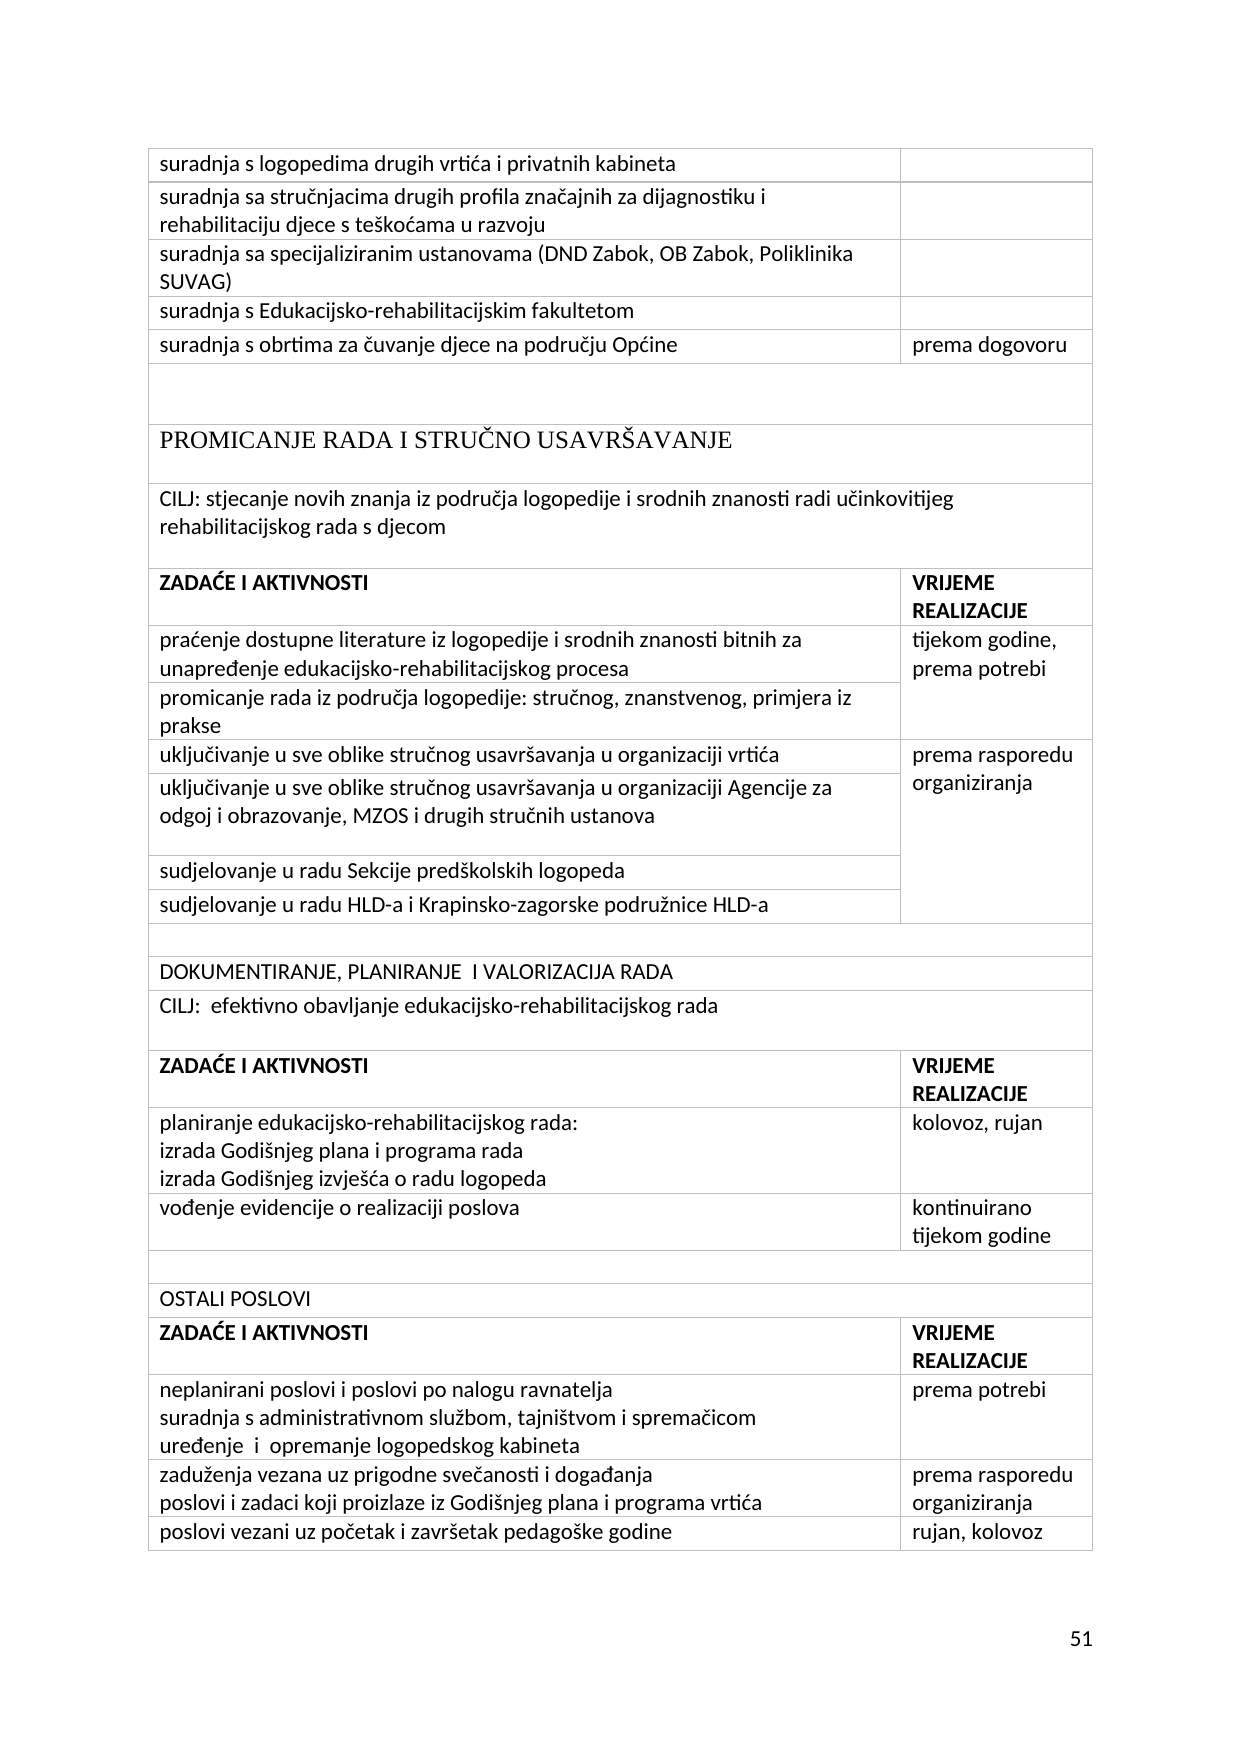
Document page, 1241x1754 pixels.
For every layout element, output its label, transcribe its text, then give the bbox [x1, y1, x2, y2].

table_cell [901, 183, 1092, 238]
table_cell VRIJEME REALIZACIJE [901, 569, 1092, 624]
table_cell ZADAĆE I AKTIVNOSTI [149, 1051, 900, 1107]
table_cell praćenje dostupne literature iz logopedije i srodnih znanosti bitnih za unapređenje edukacijsko-rehabilitacijskog procesa [149, 626, 900, 682]
table_cell VRIJEME REALIZACIJE [901, 1318, 1092, 1374]
table_cell neplanirani poslovi i poslovi po nalogu ravnatelja suradnja s administrativnom službom, tajništvom i spremačicom uređenje i opremanje logopedskog kabineta [149, 1375, 900, 1459]
table_cell OSTALI POSLOVI [149, 1284, 1092, 1317]
table_cell prema rasporedu organiziranja [901, 740, 1092, 922]
table_cell planiranje edukacijsko-rehabilitacijskog rada: izrada Godišnjeg plana i programa rada izrada Godišnjeg izvješća o radu logopeda [149, 1108, 900, 1192]
table_cell kolovoz, rujan [901, 1108, 1092, 1192]
table_cell [901, 240, 1092, 296]
table_cell prema potrebi [901, 1375, 1092, 1459]
table_cell rujan, kolovoz [901, 1517, 1092, 1550]
table_cell [149, 1251, 1092, 1283]
table_cell CILJ: stjecanje novih znanja iz područja logopedije i srodnih znanosti radi učinkovitijeg rehabilitacijskog rada s djecom [149, 484, 1092, 567]
table_cell [149, 924, 1092, 956]
table_cell ZADAĆE I AKTIVNOSTI [149, 569, 900, 624]
table_cell suradnja s logopedima drugih vrtića i privatnih kabineta [149, 149, 900, 181]
table_cell suradnja s obrtima za čuvanje djece na području Općine [149, 330, 900, 363]
table_cell [149, 364, 1092, 424]
table_cell suradnja s Edukacijsko-rehabilitacijskim fakultetom [149, 297, 900, 329]
table_cell [901, 149, 1092, 181]
table_cell CILJ: efektivno obavljanje edukacijsko-rehabilitacijskog rada [149, 991, 1092, 1050]
table_cell VRIJEME REALIZACIJE [901, 1051, 1092, 1107]
table_cell sudjelovanje u radu Sekcije predškolskih logopeda [149, 856, 900, 889]
table_cell promicanje rada iz područja logopedije: stručnog, znanstvenog, primjera iz prakse [149, 683, 900, 739]
table_cell suradnja sa stručnjacima drugih profila značajnih za dijagnostiku i rehabilitaciju djece s teškoćama u razvoju [149, 183, 900, 238]
table_cell prema dogovoru [901, 330, 1092, 363]
table_cell ZADAĆE I AKTIVNOSTI [149, 1318, 900, 1374]
table_cell prema rasporedu organiziranja [901, 1460, 1092, 1516]
table_cell sudjelovanje u radu HLD-a i Krapinsko-zagorske podružnice HLD-a [149, 890, 900, 922]
table_cell poslovi vezani uz početak i završetak pedagoške godine [149, 1517, 900, 1550]
table_cell vođenje evidencije o realizaciji poslova [149, 1194, 900, 1249]
table_cell PROMICANJE RADA I STRUČNO USAVRŠAVANJE [149, 425, 1092, 483]
table_cell zaduženja vezana uz prigodne svečanosti i događanja poslovi i zadaci koji proizlaze iz Godišnjeg plana i programa vrtića [149, 1460, 900, 1516]
table_cell uključivanje u sve oblike stručnog usavršavanja u organizaciji Agencije za odgoj i obrazovanje, MZOS i drugih stručnih ustanova [149, 774, 900, 855]
table_cell suradnja sa specijaliziranim ustanovama (DND Zabok, OB Zabok, Poliklinika SUVAG) [149, 240, 900, 296]
table_cell kontinuirano tijekom godine [901, 1194, 1092, 1249]
table_cell uključivanje u sve oblike stručnog usavršavanja u organizaciji vrtića [149, 740, 900, 772]
table_cell DOKUMENTIRANJE, PLANIRANJE I VALORIZACIJA RADA [149, 957, 1092, 990]
table_cell tijekom godine, prema potrebi [901, 626, 1092, 739]
table_cell [901, 297, 1092, 329]
